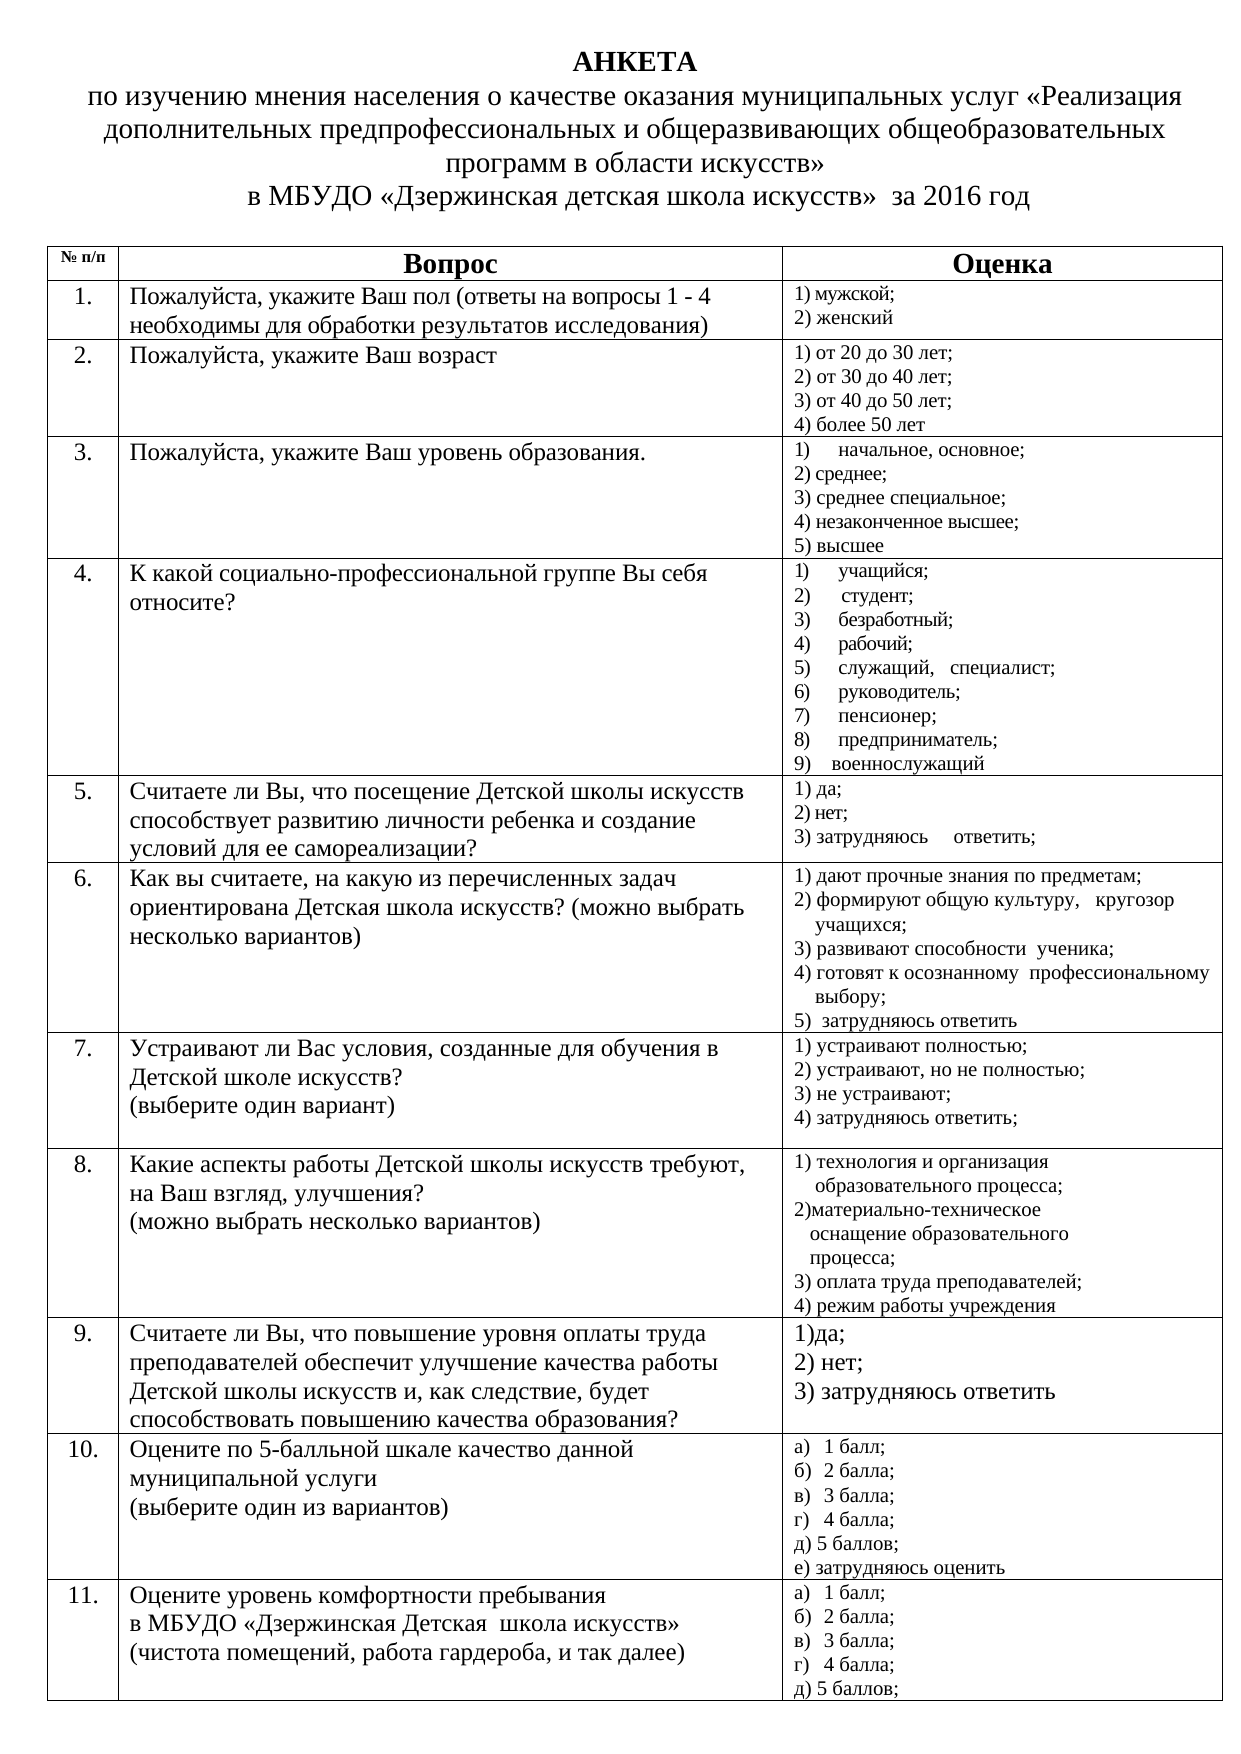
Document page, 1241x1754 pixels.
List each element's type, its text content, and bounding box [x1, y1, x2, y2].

table_cell Какие аспекты работы Детской школы искусств требуют, на Ваш взгляд, улучшения? (можно выбрать несколько вариантов) [119, 1149, 782, 1317]
table_cell Оцените по 5-балльной шкале качество данной муниципальной услуги (выберите один из вариантов) [119, 1434, 782, 1579]
table_cell Пожалуйста, укажите Ваш уровень образования. [119, 437, 782, 557]
table_cell 1. [48, 281, 118, 339]
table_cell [119, 1580, 782, 1700]
table_cell 4. [48, 559, 118, 775]
table_cell 1) дают прочные знания по предметам; 2) формируют общую культуру, кругозор учащихся; 3) развивают способности ученика; 4) готовят к осознанному профессиональному выбору; 5) затрудняюсь ответить [783, 863, 1222, 1032]
table_cell 10. [48, 1434, 118, 1579]
table_cell Считаете ли Вы, что повышение уровня оплаты труда преподавателей обеспечит улучшение качества работы Детской школы искусств и, как следствие, будет способствовать повышению качества образования? [119, 1318, 782, 1433]
table_cell 1) устраивают полностью; 2) устраивают, но не полностью; 3) не устраивают; 4) затрудняюсь ответить; [783, 1033, 1222, 1148]
table_cell Пожалуйста, укажите Ваш возраст [119, 340, 782, 436]
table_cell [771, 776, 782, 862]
table_cell 6. [48, 863, 118, 1032]
table_cell 1) да; 2) нет; 3) затрудняюсь ответить; [783, 776, 1222, 862]
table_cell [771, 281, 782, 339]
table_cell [783, 1580, 1222, 1700]
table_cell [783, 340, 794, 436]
table_cell 5. [48, 776, 118, 862]
table_cell 7. [48, 1033, 118, 1148]
table_cell К какой социально-профессиональной группе Вы себя относите? [119, 559, 782, 775]
table_cell 1) технология и организация образовательного процесса; 2)материально-техническое оснащение образовательного процесса; 3) оплата труда преподавателей; 4) режим работы учреждения [783, 1149, 1222, 1317]
text АНКЕТА [59, 44, 1211, 78]
table_cell 1)да; 2) нет; 3) затрудняюсь ответить [783, 1318, 1222, 1433]
table_cell Устраивают ли Вас условия, созданные для обучения в Детской школе искусств? (выберите один вариант) [119, 1033, 782, 1148]
table_cell учащийся; студент; безработный; рабочий; служащий, специалист; руководитель; пенсионер; предприниматель; 9) военнослужащий [783, 559, 1222, 775]
table_cell 11. [48, 1580, 118, 1700]
table_cell 2. [48, 340, 118, 436]
table_cell Как вы считаете, на какую из перечисленных задач ориентирована Детская школа искусств? (можно выбрать несколько вариантов) [119, 863, 782, 1032]
table_cell 3. [48, 437, 118, 557]
text в МБУДО «Дзержинская детская школа искусств» за 2016 год [59, 178, 1211, 212]
text по изучению мнения населения о качестве оказания муниципальных услуг «Реализация дополнительных предпрофессиональных и общеразвивающих общеобразовательных программ в области искусств» [59, 78, 1211, 178]
table_header Оценка [783, 247, 1222, 280]
table_cell начальное, основное; 2) среднее; 3) среднее специальное; 4) незаконченное высшее; 5) высшее [783, 437, 1222, 557]
table_header Вопрос [119, 247, 782, 280]
table_header № п/п [48, 247, 118, 280]
table_cell 1) мужской; 2) женский [783, 281, 1222, 339]
table_cell 8. [48, 1149, 118, 1317]
table_cell а) 1 балл; б) 2 балла; в) 3 балла; г) 4 балла; д) 5 баллов; е) затрудняюсь оценить [783, 1434, 1222, 1579]
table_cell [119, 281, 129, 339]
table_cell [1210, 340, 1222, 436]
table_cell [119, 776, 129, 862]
table_cell 9. [48, 1318, 118, 1433]
